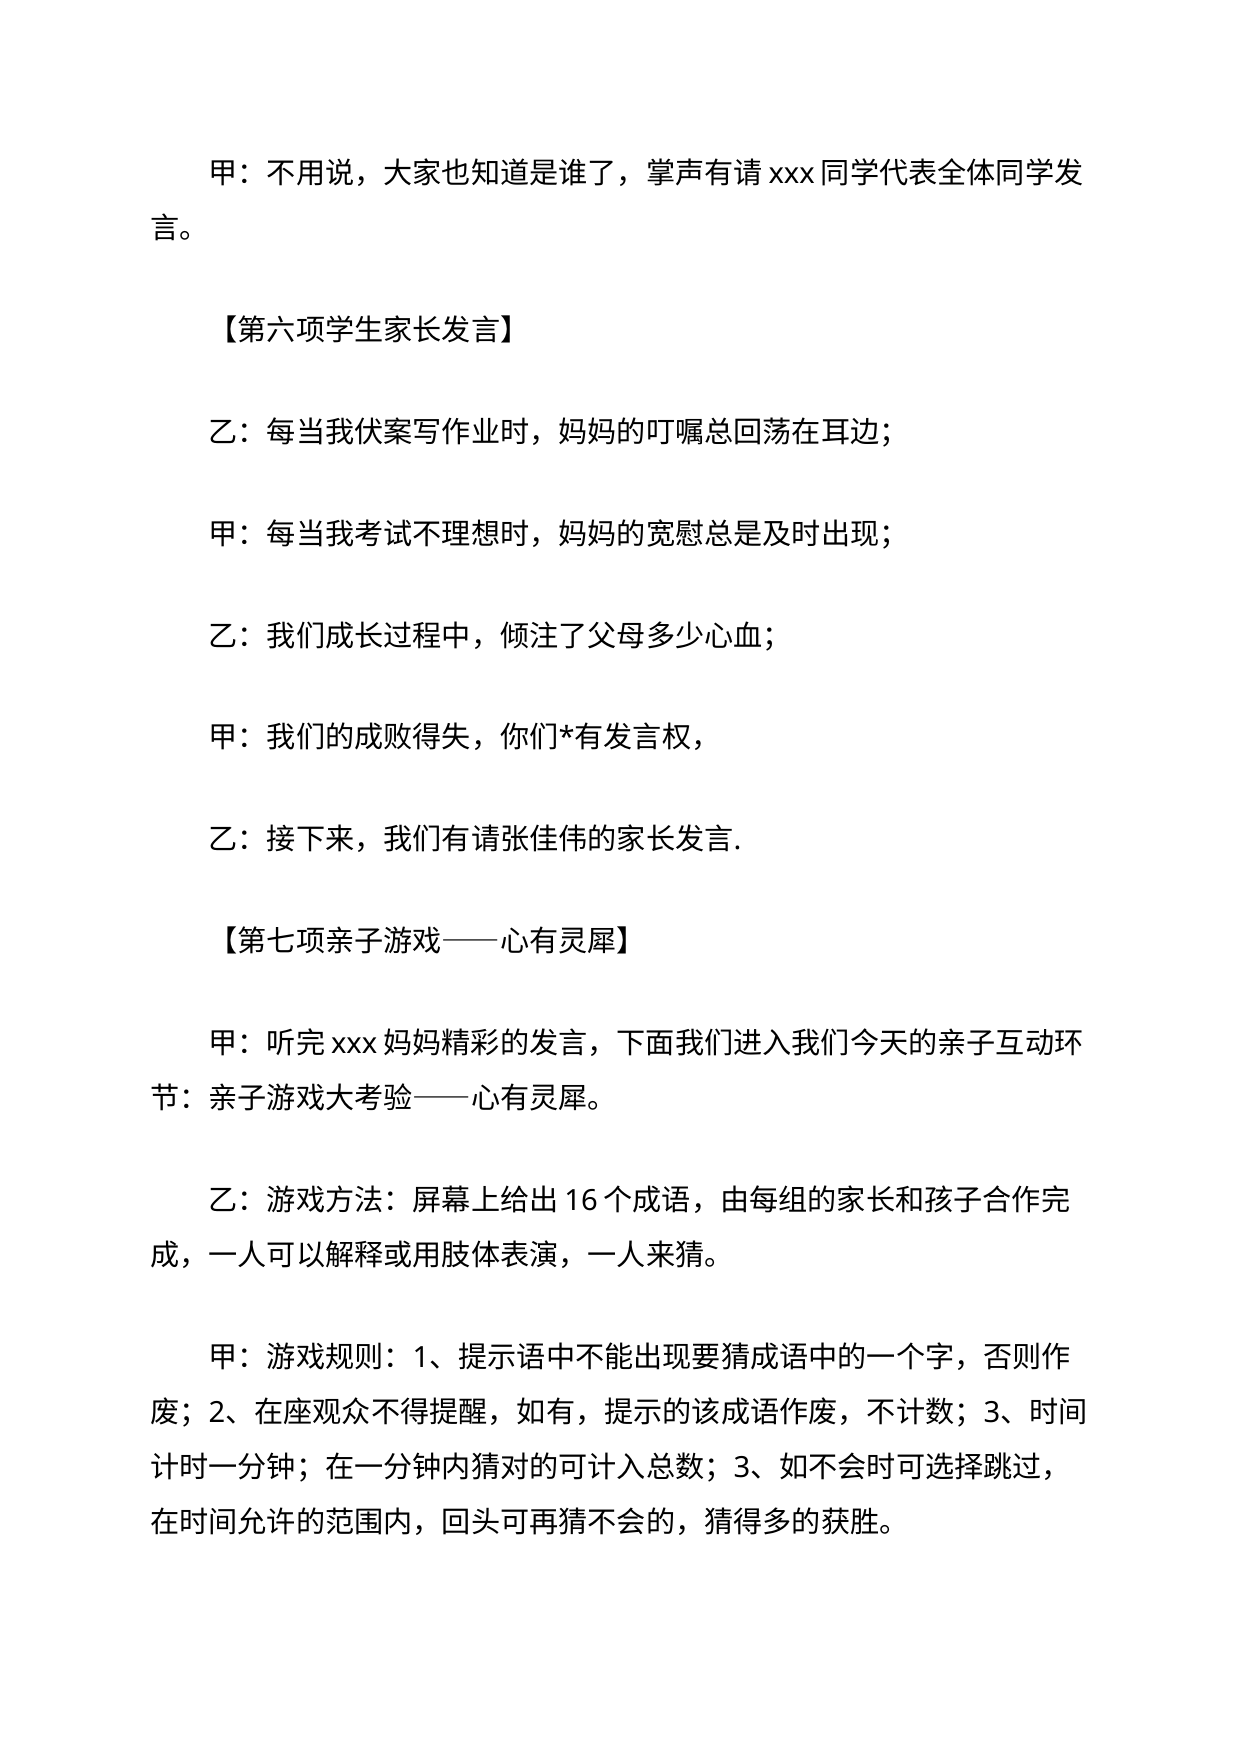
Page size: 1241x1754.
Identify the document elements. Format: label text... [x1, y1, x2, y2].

text 甲：游戏规则：1、提示语中不能出现要猜成语中的一个字，否则作废；2、在座观众不得提醒，如有，提示的该成语作废，不计数；3、时间计时一分钟；在一分钟内猜对的可计入总数；3、如不会时可选择跳过，在时间允许的范围内，回头可再猜不会的，猜得多的获胜。 [150, 1333, 1090, 1540]
text 甲：不用说，大家也知道是谁了，掌声有请xxx同学代表全体同学发言。 [150, 150, 1090, 247]
text 乙：接下来，我们有请张佳伟的家长发言. [150, 816, 1090, 858]
text 甲：我们的成败得失，你们*有发言权， [150, 714, 1090, 756]
text 乙：每当我伏案写作业时，妈妈的叮嘱总回荡在耳边； [150, 408, 1090, 451]
text 【第七项亲子游戏——心有灵犀】 [150, 918, 1090, 960]
text 【第六项学生家长发言】 [150, 307, 1090, 349]
text 甲：听完xxx妈妈精彩的发言，下面我们进入我们今天的亲子互动环节：亲子游戏大考验——心有灵犀。 [150, 1019, 1090, 1117]
text 甲：每当我考试不理想时，妈妈的宽慰总是及时出现； [150, 510, 1090, 553]
text 乙：游戏方法：屏幕上给出16个成语，由每组的家长和孩子合作完成，一人可以解释或用肢体表演，一人来猜。 [150, 1176, 1090, 1274]
text 乙：我们成长过程中，倾注了父母多少心血； [150, 612, 1090, 654]
